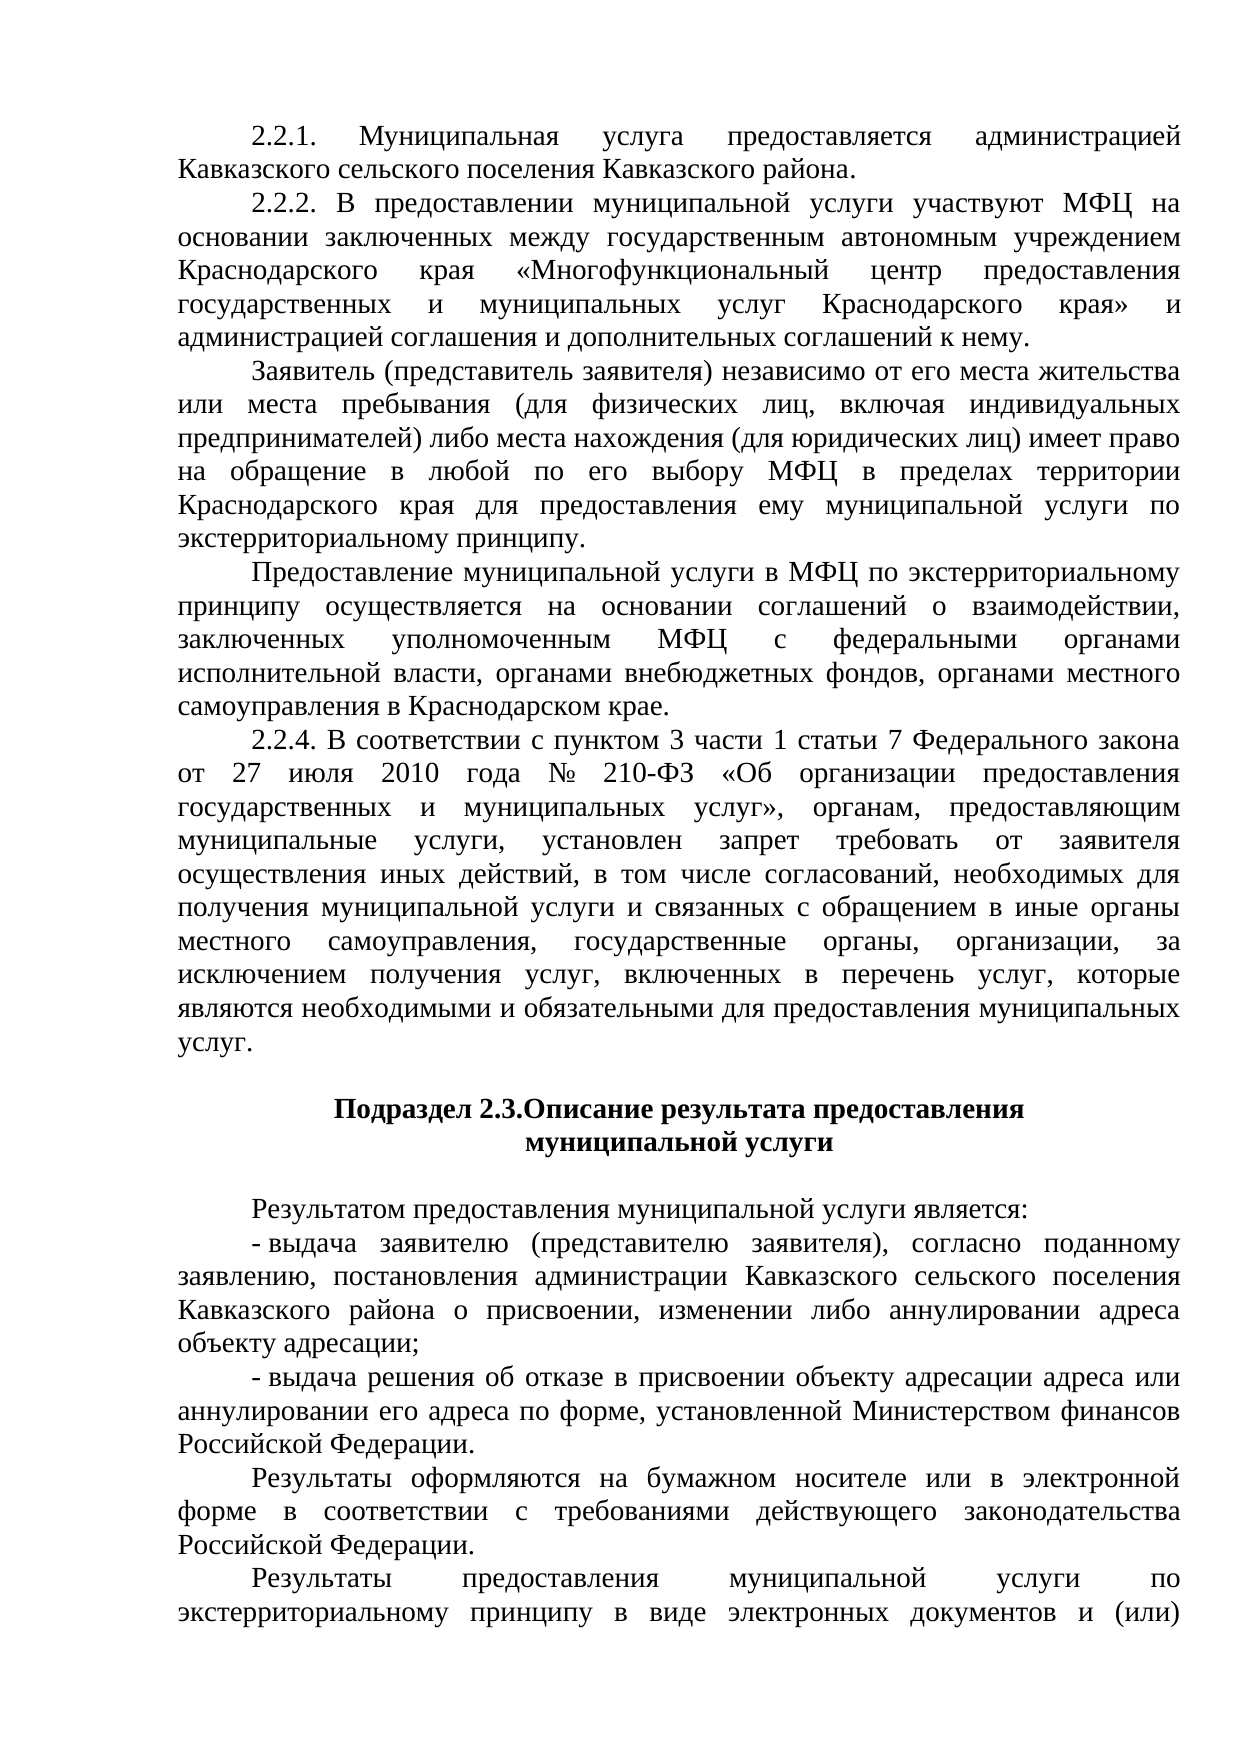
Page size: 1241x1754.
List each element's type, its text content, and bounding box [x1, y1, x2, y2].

text Результаты оформляются на бумажном носителе или в электронной форме в соответствии с требованиями действующего законодательства Российской Федерации. [177, 1460, 1181, 1560]
text Заявитель (представитель заявителя) независимо от его места жительства или места пребывания (для физических лиц, включая индивидуальных предпринимателей) либо места нахождения (для юридических лиц) имеет право на обращение в любой по его выбору МФЦ в пределах территории Краснодарского края для предоставления ему муниципальной услуги по экстерриториальному принципу. [177, 353, 1181, 554]
text муниципальной услуги [177, 1124, 1181, 1158]
text Предоставление муниципальной услуги в МФЦ по экстерриториальному принципу осуществляется на основании соглашений о взаимодействии, заключенных уполномоченным МФЦ с федеральными органами исполнительной власти, органами внебюджетных фондов, органами местного самоуправления в Краснодарском крае. [177, 554, 1181, 722]
text Подраздел 2.3.Описание результата предоставления [177, 1091, 1181, 1124]
text 2.2.4. В соответствии с пунктом 3 части 1 статьи 7 Федерального закона от 27 июля 2010 года № 210-ФЗ «Об организации предоставления государственных и муниципальных услуг», органам, предоставляющим муниципальные услуги, установлен запрет требовать от заявителя осуществления иных действий, в том числе согласований, необходимых для получения муниципальной услуги и связанных с обращением в иные органы местного самоуправления, государственные органы, организации, за исключением получения услуг, включенных в перечень услуг, которые являются необходимыми и обязательными для предоставления муниципальных услуг. [177, 722, 1181, 1057]
text - выдача решения об отказе в присвоении объекту адресации адреса или аннулировании его адреса по форме, установленной Министерством финансов Российской Федерации. [177, 1359, 1181, 1460]
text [177, 1560, 1181, 1627]
text 2.2.2. В предоставлении муниципальной услуги участвуют МФЦ на основании заключенных между государственным автономным учреждением Краснодарского края «Многофункциональный центр предоставления государственных и муниципальных услуг Краснодарского края» и администрацией соглашения и дополнительных соглашений к нему. [177, 185, 1181, 353]
text 2.2.1. Муниципальная услуга предоставляется администрацией Кавказского сельского поселения Кавказского района. [177, 118, 1181, 185]
text Результатом предоставления муниципальной услуги является: [177, 1191, 1181, 1225]
text - выдача заявителю (представителю заявителя), согласно поданному заявлению, постановления администрации Кавказского сельского поселения Кавказского района о присвоении, изменении либо аннулировании адреса объекту адресации; [177, 1225, 1181, 1359]
